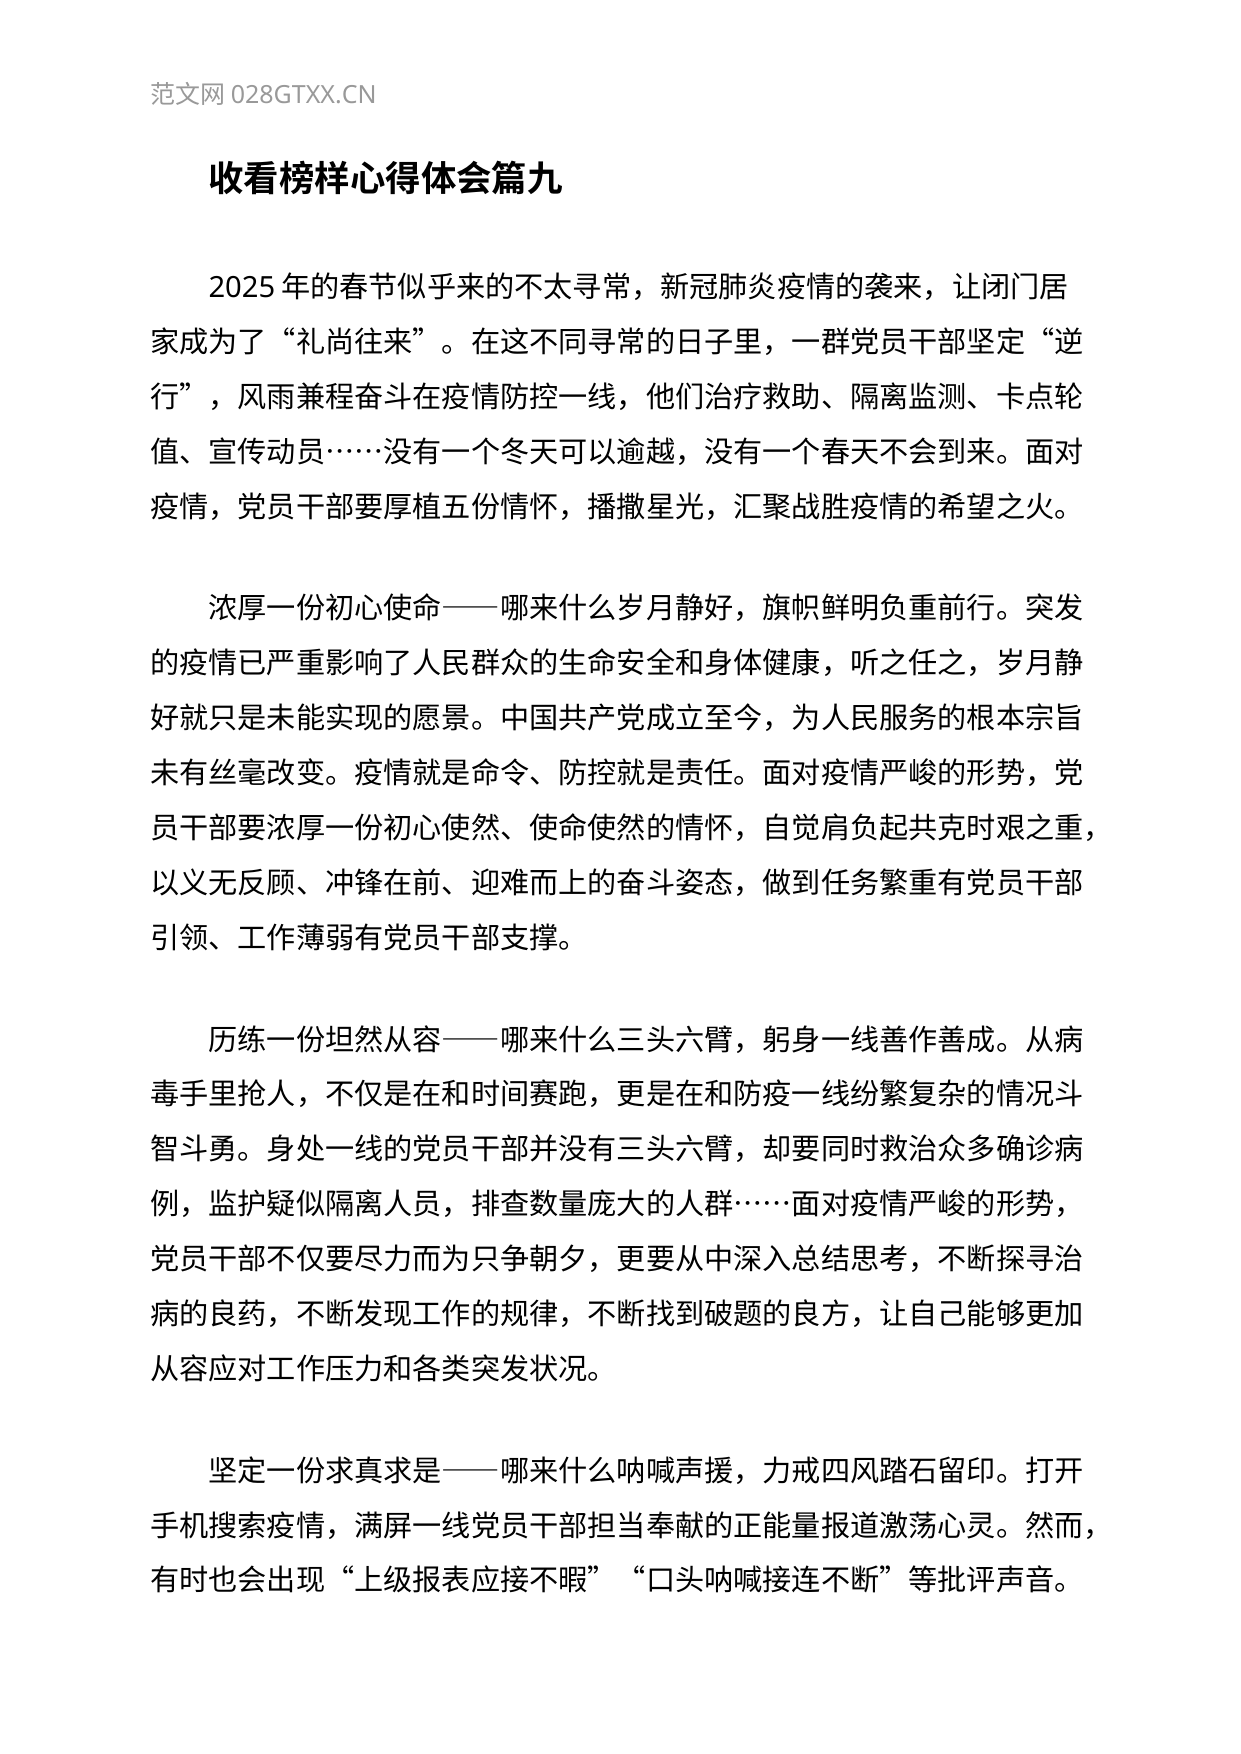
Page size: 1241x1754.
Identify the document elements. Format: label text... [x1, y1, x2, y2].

text 2025年的春节似乎来的不太寻常，新冠肺炎疫情的袭来，让闭门居家成为了“礼尚往来”。在这不同寻常的日子里，一群党员干部坚定“逆行”，风雨兼程奋斗在疫情防控一线，他们治疗救助、隔离监测、卡点轮值、宣传动员……没有一个冬天可以逾越，没有一个春天不会到来。面对疫情，党员干部要厚植五份情怀，播撒星光，汇聚战胜疫情的希望之火。 [150, 263, 1090, 525]
text 收看榜样心得体会篇九 [150, 150, 1090, 201]
text 浓厚一份初心使命——哪来什么岁月静好，旗帜鲜明负重前行。突发的疫情已严重影响了人民群众的生命安全和身体健康，听之任之，岁月静好就只是未能实现的愿景。中国共产党成立至今，为人民服务的根本宗旨未有丝毫改变。疫情就是命令、防控就是责任。面对疫情严峻的形势，党员干部要浓厚一份初心使然、使命使然的情怀，自觉肩负起共克时艰之重，以义无反顾、冲锋在前、迎难而上的奋斗姿态，做到任务繁重有党员干部引领、工作薄弱有党员干部支撑。 [150, 585, 1090, 957]
text 历练一份坦然从容——哪来什么三头六臂，躬身一线善作善成。从病毒手里抢人，不仅是在和时间赛跑，更是在和防疫一线纷繁复杂的情况斗智斗勇。身处一线的党员干部并没有三头六臂，却要同时救治众多确诊病例，监护疑似隔离人员，排查数量庞大的人群……面对疫情严峻的形势，党员干部不仅要尽力而为只争朝夕，更要从中深入总结思考，不断探寻治病的良药，不断发现工作的规律，不断找到破题的良方，让自己能够更加从容应对工作压力和各类突发状况。 [150, 1016, 1090, 1388]
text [150, 1447, 1090, 1599]
